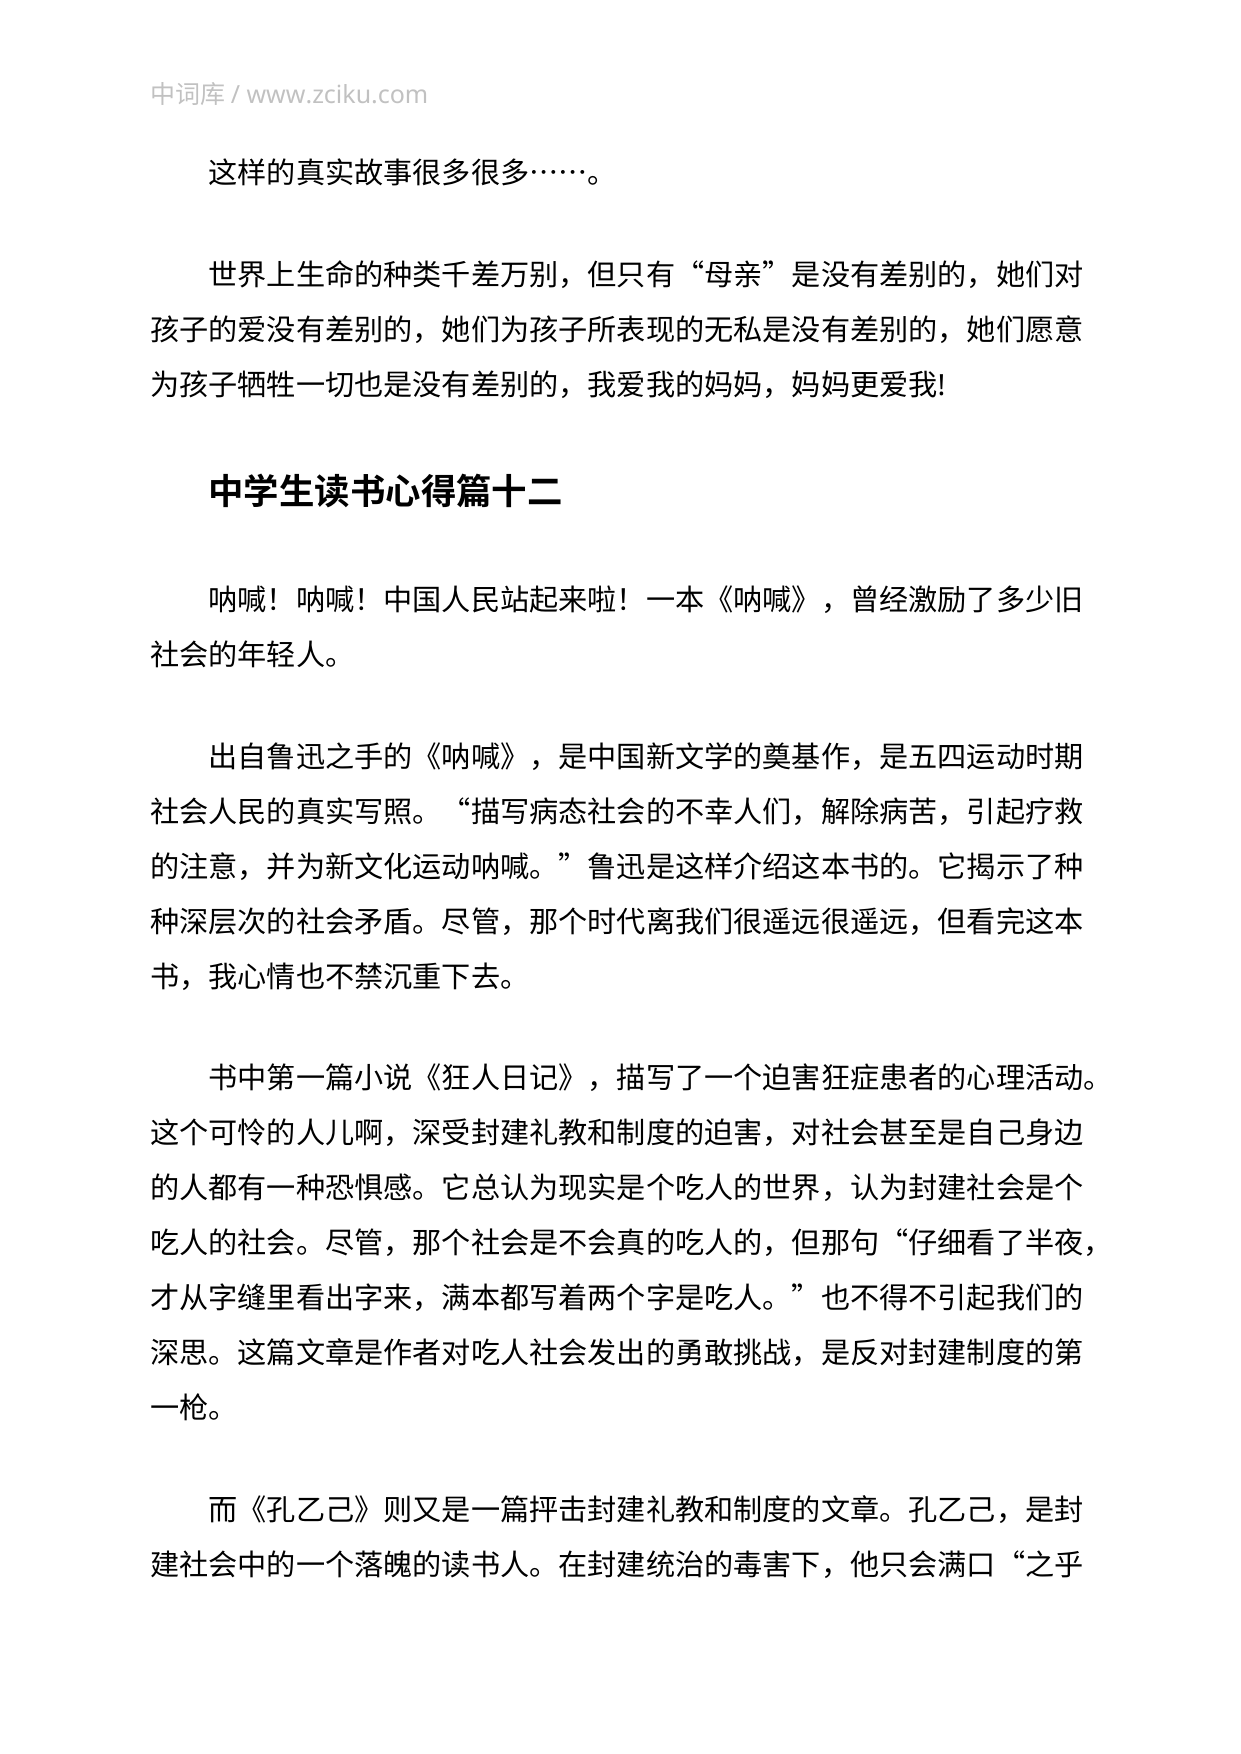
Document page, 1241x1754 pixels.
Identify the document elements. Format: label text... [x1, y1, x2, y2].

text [150, 1486, 1090, 1583]
text 出自鲁迅之手的《呐喊》，是中国新文学的奠基作，是五四运动时期社会人民的真实写照。“描写病态社会的不幸人们，解除病苦，引起疗救的注意，并为新文化运动呐喊。”鲁迅是这样介绍这本书的。它揭示了种种深层次的社会矛盾。尽管，那个时代离我们很遥远很遥远，但看完这本书，我心情也不禁沉重下去。 [150, 734, 1090, 996]
text 世界上生命的种类千差万别，但只有“母亲”是没有差别的，她们对孩子的爱没有差别的，她们为孩子所表现的无私是没有差别的，她们愿意为孩子牺牲一切也是没有差别的，我爱我的妈妈，妈妈更爱我! [150, 252, 1090, 404]
text 呐喊！呐喊！中国人民站起来啦！一本《呐喊》，曾经激励了多少旧社会的年轻人。 [150, 577, 1090, 674]
text 书中第一篇小说《狂人日记》，描写了一个迫害狂症患者的心理活动。这个可怜的人儿啊，深受封建礼教和制度的迫害，对社会甚至是自己身边的人都有一种恐惧感。它总认为现实是个吃人的世界，认为封建社会是个吃人的社会。尽管，那个社会是不会真的吃人的，但那句“仔细看了半夜，才从字缝里看出字来，满本都写着两个字是吃人。”也不得不引起我们的深思。这篇文章是作者对吃人社会发出的勇敢挑战，是反对封建制度的第一枪。 [150, 1055, 1090, 1427]
text 中学生读书心得篇十二 [150, 463, 1090, 515]
text 这样的真实故事很多很多……。 [150, 150, 1090, 192]
